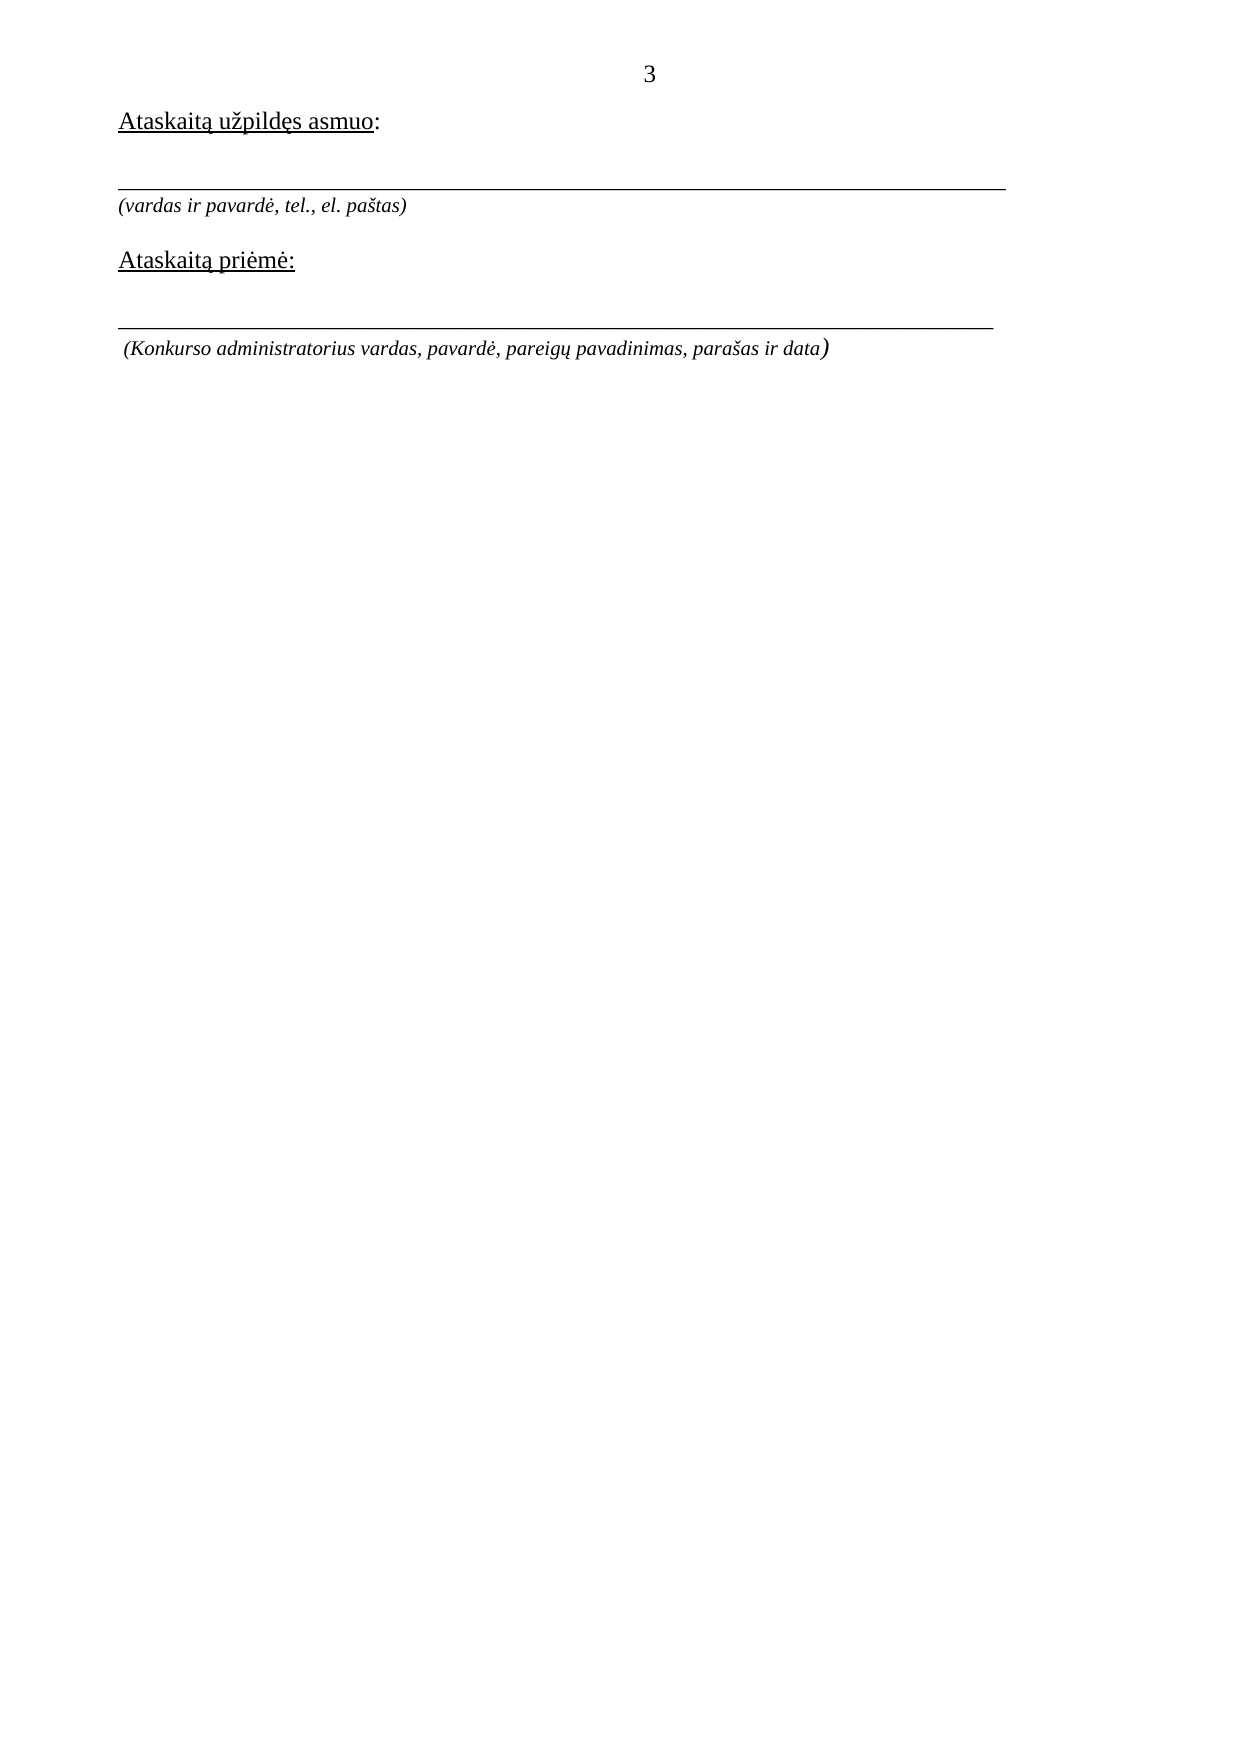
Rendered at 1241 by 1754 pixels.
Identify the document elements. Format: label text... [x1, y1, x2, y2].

text _______________________________________________________________________ [118, 164, 1181, 193]
text (Konkurso administratorius vardas, pavardė, pareigų pavadinimas, parašas ir data) [118, 332, 1181, 360]
text Ataskaitą priėmė: [118, 245, 1181, 274]
text (vardas ir pavardė, tel., el. paštas) [118, 193, 1181, 217]
text ______________________________________________________________________ [118, 303, 1181, 332]
text Ataskaitą užpildęs asmuo: [118, 106, 1181, 135]
